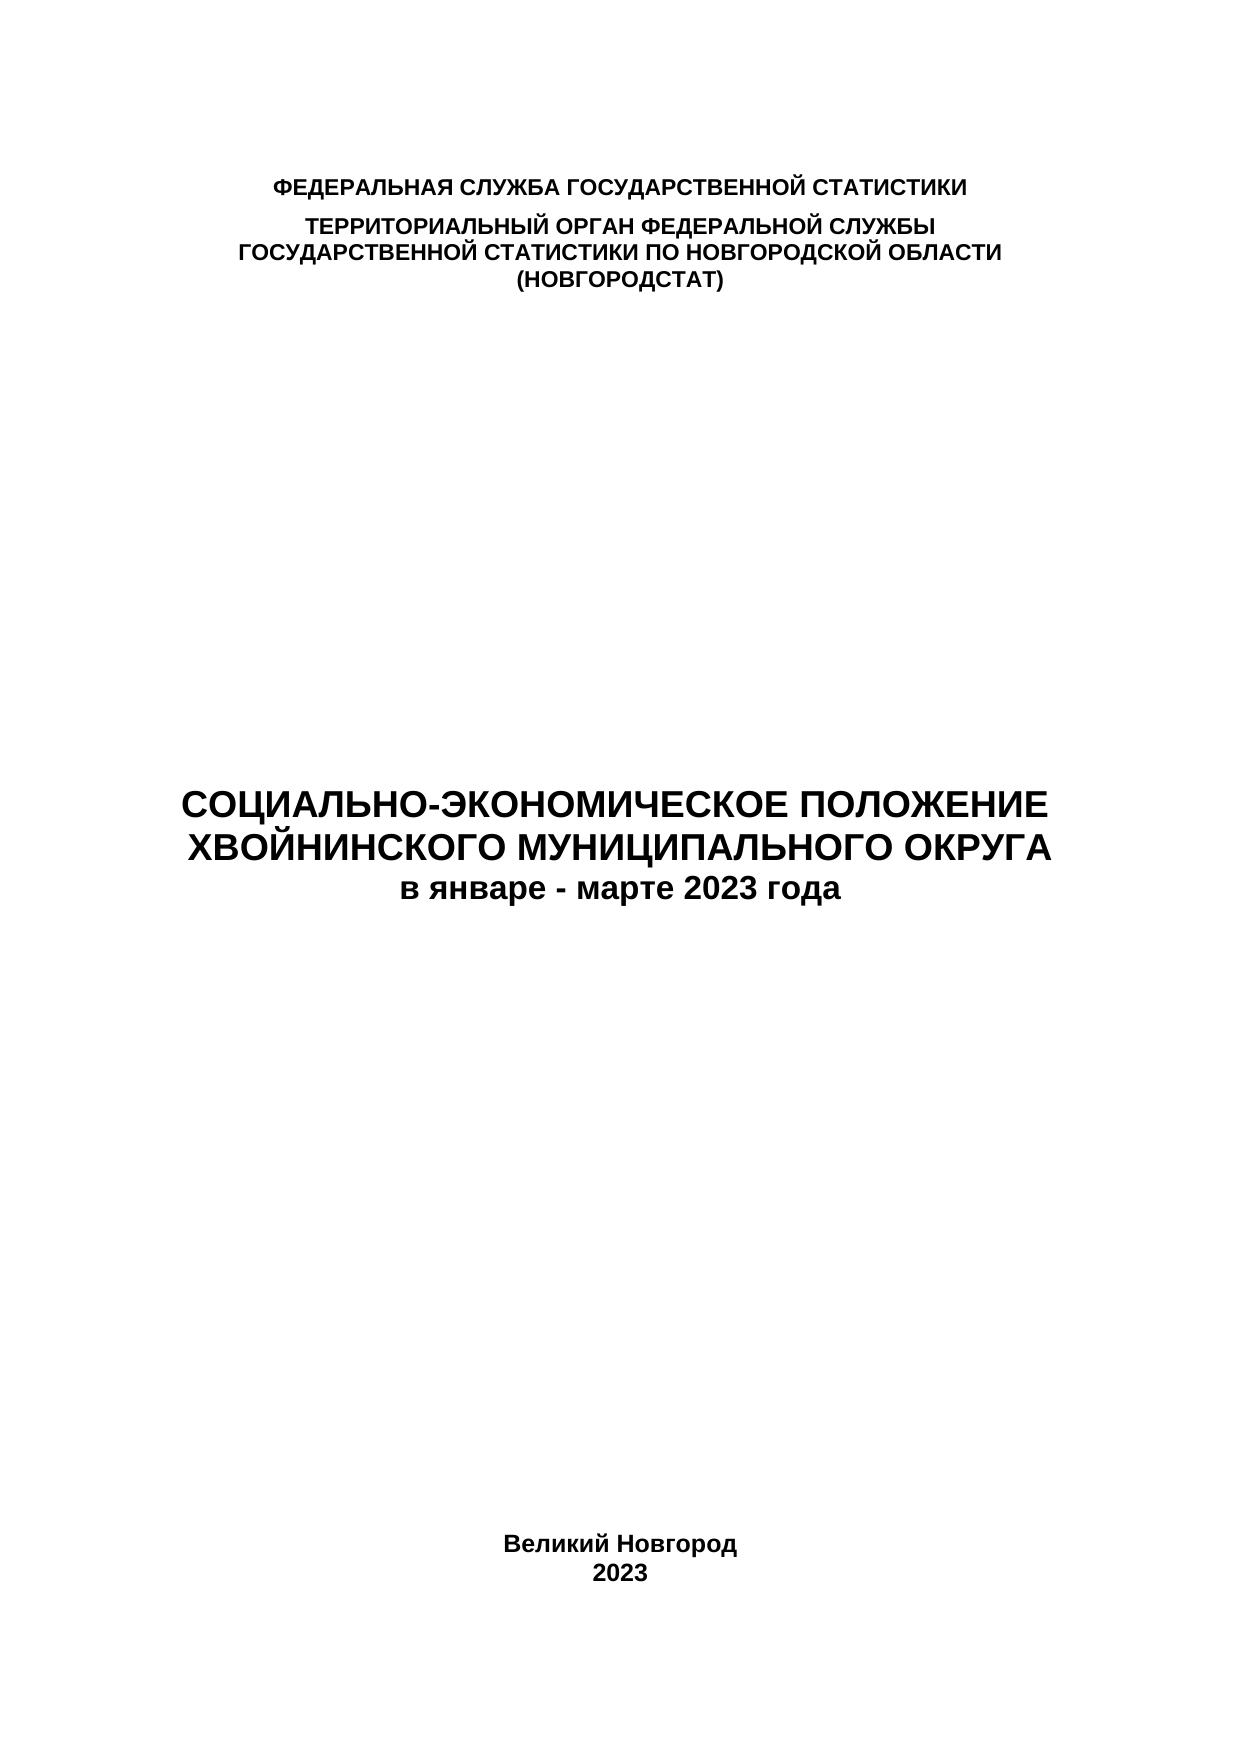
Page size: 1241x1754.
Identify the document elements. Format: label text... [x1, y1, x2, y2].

text (НОВГОРОДСТАТ) [148, 266, 1092, 292]
text ТЕРРИТОРИАЛЬНЫЙ ОРГАН ФЕДЕРАЛЬНОЙ СЛУЖБЫ ГОСУДАРСТВЕННОЙ СТАТИСТИКИ ПО НОВГОРОДСКОЙ ОБЛАСТИ [148, 213, 1092, 266]
text в январе - марте 2023 года [148, 868, 1092, 906]
text СОЦИАЛЬНО-ЭКОНОМИЧЕСКОЕ ПОЛОЖЕНИЕ ХВОЙНИНСКОГО МУНИЦИПАЛЬНОГО ОКРУГА [148, 782, 1092, 868]
text ФЕДЕРАЛЬНАЯ СЛУЖБА ГОСУДАРСТВЕННОЙ СТАТИСТИКИ [148, 174, 1092, 200]
text Великий Новгород [148, 1529, 1092, 1558]
text 2023 [148, 1558, 1092, 1587]
